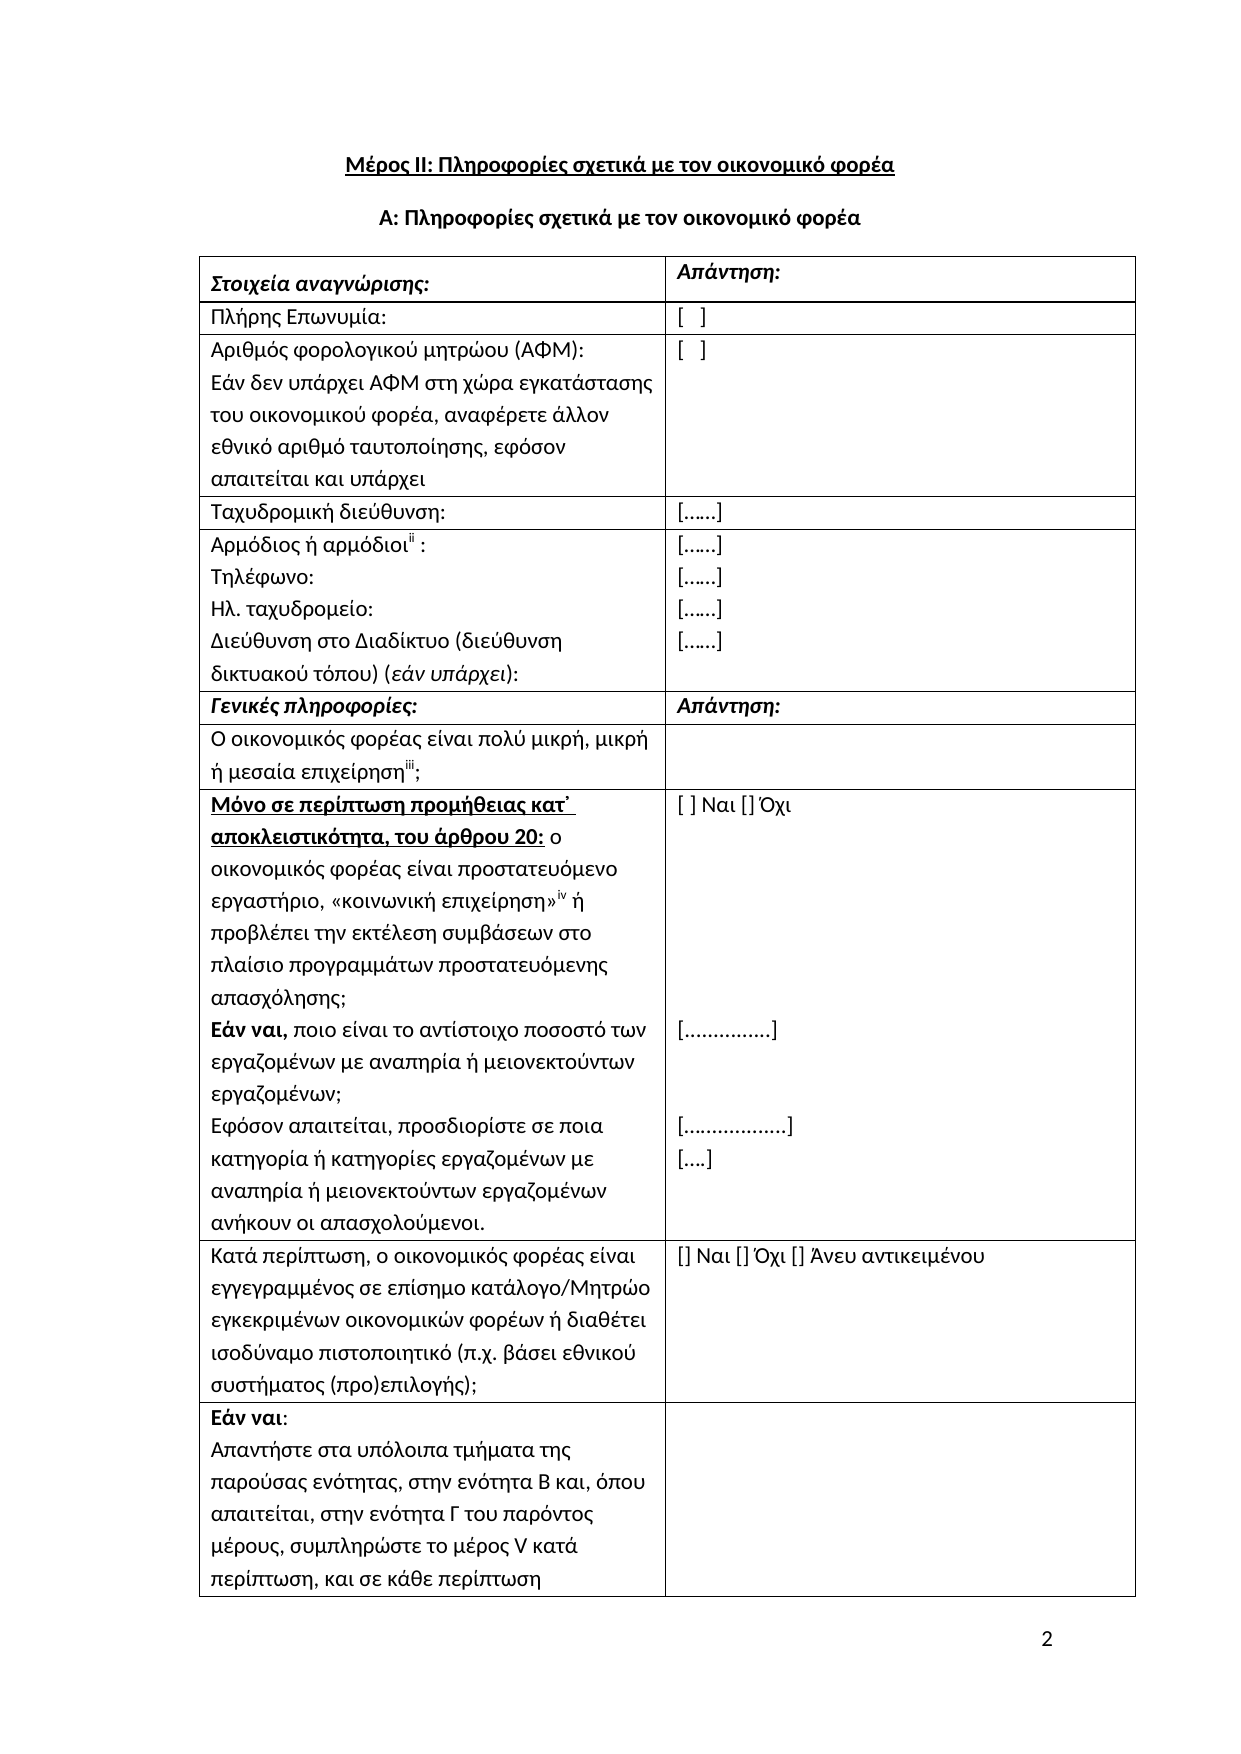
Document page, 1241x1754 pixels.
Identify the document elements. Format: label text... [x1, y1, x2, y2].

table_cell Αρμόδιος ή αρμόδιοι : Τηλέφωνο: Ηλ. ταχυδρομείο: Διεύθυνση στο Διαδίκτυο (διεύθυνση δικτυακού τόπου) (εάν υπάρχει): [200, 530, 665, 691]
table_cell [ ] [666, 335, 1135, 496]
table_cell Γενικές πληροφορίες: [200, 692, 665, 723]
table_header Στοιχεία αναγνώρισης: [200, 257, 665, 301]
text Α: Πληροφορίες σχετικά με τον οικονομικό φορέα [187, 203, 1053, 231]
table_cell [666, 725, 1135, 789]
table_cell Αριθμός φορολογικού μητρώου (ΑΦΜ): Εάν δεν υπάρχει ΑΦΜ στη χώρα εγκατάστασης του οικονομικού φορέα, αναφέρετε άλλον εθνικό αριθμό ταυτοποίησης, εφόσον απαιτείται και υπάρχει [200, 335, 665, 496]
table_cell [……] [……] [……] [……] [666, 530, 1135, 691]
table_cell Κατά περίπτωση, ο οικονομικός φορέας είναι εγγεγραμμένος σε επίσημο κατάλογο/Μητρώο εγκεκριμένων οικονομικών φορέων ή διαθέτει ισοδύναμο πιστοποιητικό (π.χ. βάσει εθνικού συστήματος (προ)επιλογής); [200, 1241, 665, 1402]
table_cell Μόνο σε περίπτωση προμήθειας κατ᾽ αποκλειστικότητα, του άρθρου 20: ο οικονομικός φορέας είναι προστατευόμενο εργαστήριο, «κοινωνική επιχείρηση» ή προβλέπει την εκτέλεση συμβάσεων στο πλαίσιο προγραμμάτων προστατευόμενης απασχόλησης; Εάν ναι, ποιο είναι το αντίστοιχο ποσοστό των εργαζομένων με αναπηρία ή μειονεκτούντων εργαζομένων; Εφόσον απαιτείται, προσδιορίστε σε ποια κατηγορία ή κατηγορίες εργαζομένων με αναπηρία ή μειονεκτούντων εργαζομένων ανήκουν οι απασχολούμενοι. [200, 790, 665, 1240]
table_header Απάντηση: [666, 257, 1135, 301]
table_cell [666, 1403, 1135, 1596]
table_cell [] Ναι [] Όχι [] Άνευ αντικειμένου [666, 1241, 1135, 1402]
table_cell [ ] [666, 303, 1135, 334]
text Μέρος II: Πληροφορίες σχετικά με τον οικονομικό φορέα [187, 150, 1053, 178]
table_cell Πλήρης Επωνυμία: [200, 303, 665, 334]
table_cell Ταχυδρομική διεύθυνση: [200, 497, 665, 529]
table_cell Απάντηση: [666, 692, 1135, 723]
table_cell Ο οικονομικός φορέας είναι πολύ μικρή, μικρή ή μεσαία επιχείρηση; [200, 725, 665, 789]
table_cell [……] [666, 497, 1135, 529]
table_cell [200, 1403, 665, 1596]
table_cell [ ] Ναι [] Όχι [...............] […...............] [….] [666, 790, 1135, 1240]
